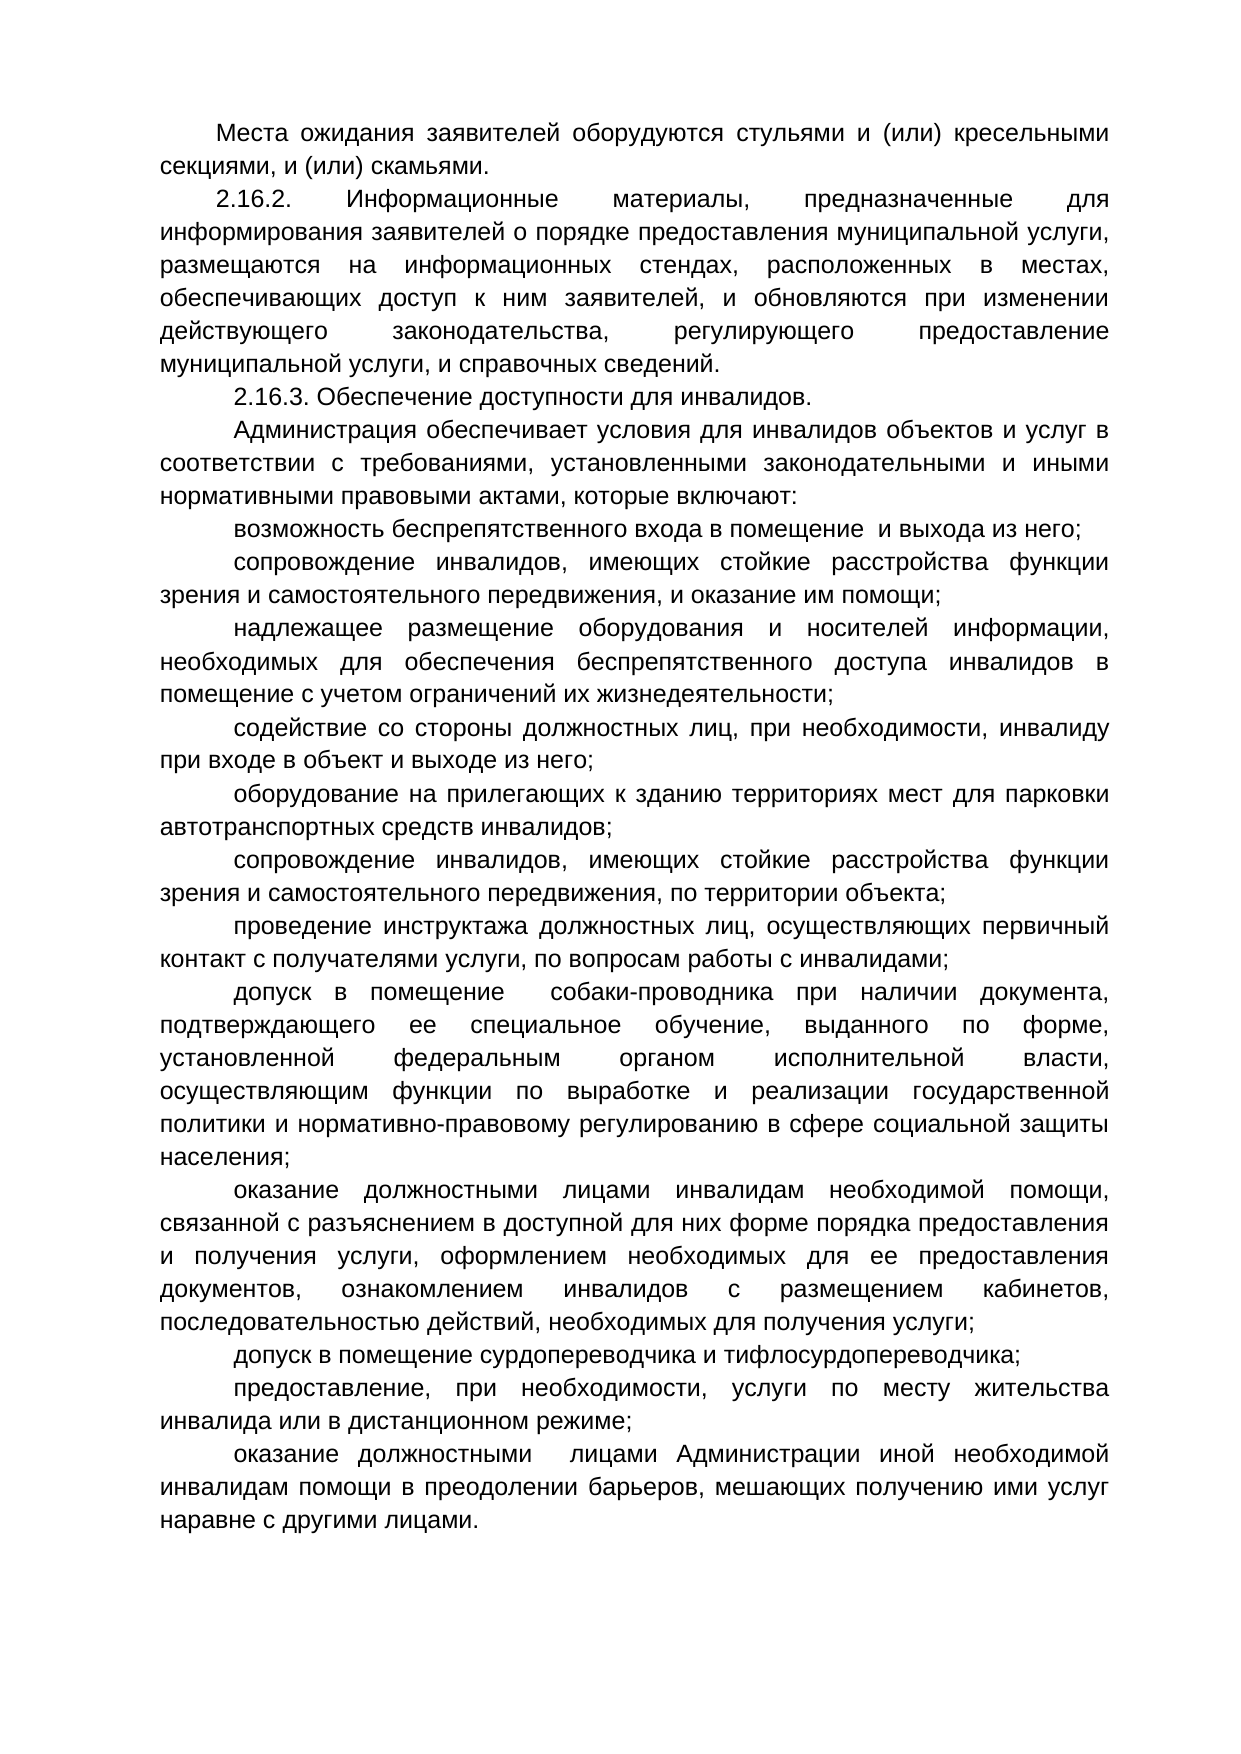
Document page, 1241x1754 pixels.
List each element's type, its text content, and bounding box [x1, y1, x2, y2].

text предоставление, при необходимости, услуги по месту жительства инвалида или в дистанционном режиме; [159, 1373, 1110, 1435]
text сопровождение инвалидов, имеющих стойкие расстройства функции зрения и самостоятельного передвижения, и оказание им помощи; [159, 547, 1110, 609]
text надлежащее размещение оборудования и носителей информации, необходимых для обеспечения беспрепятственного доступа инвалидов в помещение с учетом ограничений их жизнедеятельности; [159, 613, 1110, 708]
text оказание должностными лицами Администрации иной необходимой инвалидам помощи в преодолении барьеров, мешающих получению ими услуг наравне с другими лицами. [159, 1439, 1110, 1534]
text проведение инструктажа должностных лиц, осуществляющих первичный контакт с получателями услуги, по вопросам работы с инвалидами; [159, 911, 1110, 972]
text оборудование на прилегающих к зданию территориях мест для парковки автотранспортных средств инвалидов; [159, 778, 1110, 840]
text 2.16.3. Обеспечение доступности для инвалидов. [159, 382, 1110, 411]
text допуск в помещение сурдопереводчика и тифлосурдопереводчика; [159, 1340, 1110, 1369]
text содействие со стороны должностных лиц, при необходимости, инвалиду при входе в объект и выходе из него; [159, 712, 1110, 774]
text допуск в помещение собаки-проводника при наличии документа, подтверждающего ее специальное обучение, выданного по форме, установленной федеральным органом исполнительной власти, осуществляющим функции по выработке и реализации государственной политики и нормативно-правовому регулированию в сфере социальной защиты населения; [159, 977, 1110, 1171]
text Администрация обеспечивает условия для инвалидов объектов и услуг в соответствии с требованиями, установленными законодательными и иными нормативными правовыми актами, которые включают: [159, 415, 1110, 510]
text оказание должностными лицами инвалидам необходимой помощи, связанной с разъяснением в доступной для них форме порядка предоставления и получения услуги, оформлением необходимых для ее предоставления документов, ознакомлением инвалидов с размещением кабинетов, последовательностью действий, необходимых для получения услуги; [159, 1175, 1110, 1336]
text сопровождение инвалидов, имеющих стойкие расстройства функции зрения и самостоятельного передвижения, по территории объекта; [159, 844, 1110, 906]
text 2.16.2. Информационные материалы, предназначенные для информирования заявителей о порядке предоставления муниципальной услуги, размещаются на информационных стендах, расположенных в местах, обеспечивающих доступ к ним заявителей, и обновляются при изменении действующего законодательства, регулирующего предоставление муниципальной услуги, и справочных сведений. [159, 184, 1110, 378]
text возможность беспрепятственного входа в помещение и выхода из него; [159, 514, 1110, 543]
text Места ожидания заявителей оборудуются стульями и (или) кресельными секциями, и (или) скамьями. [159, 118, 1110, 180]
